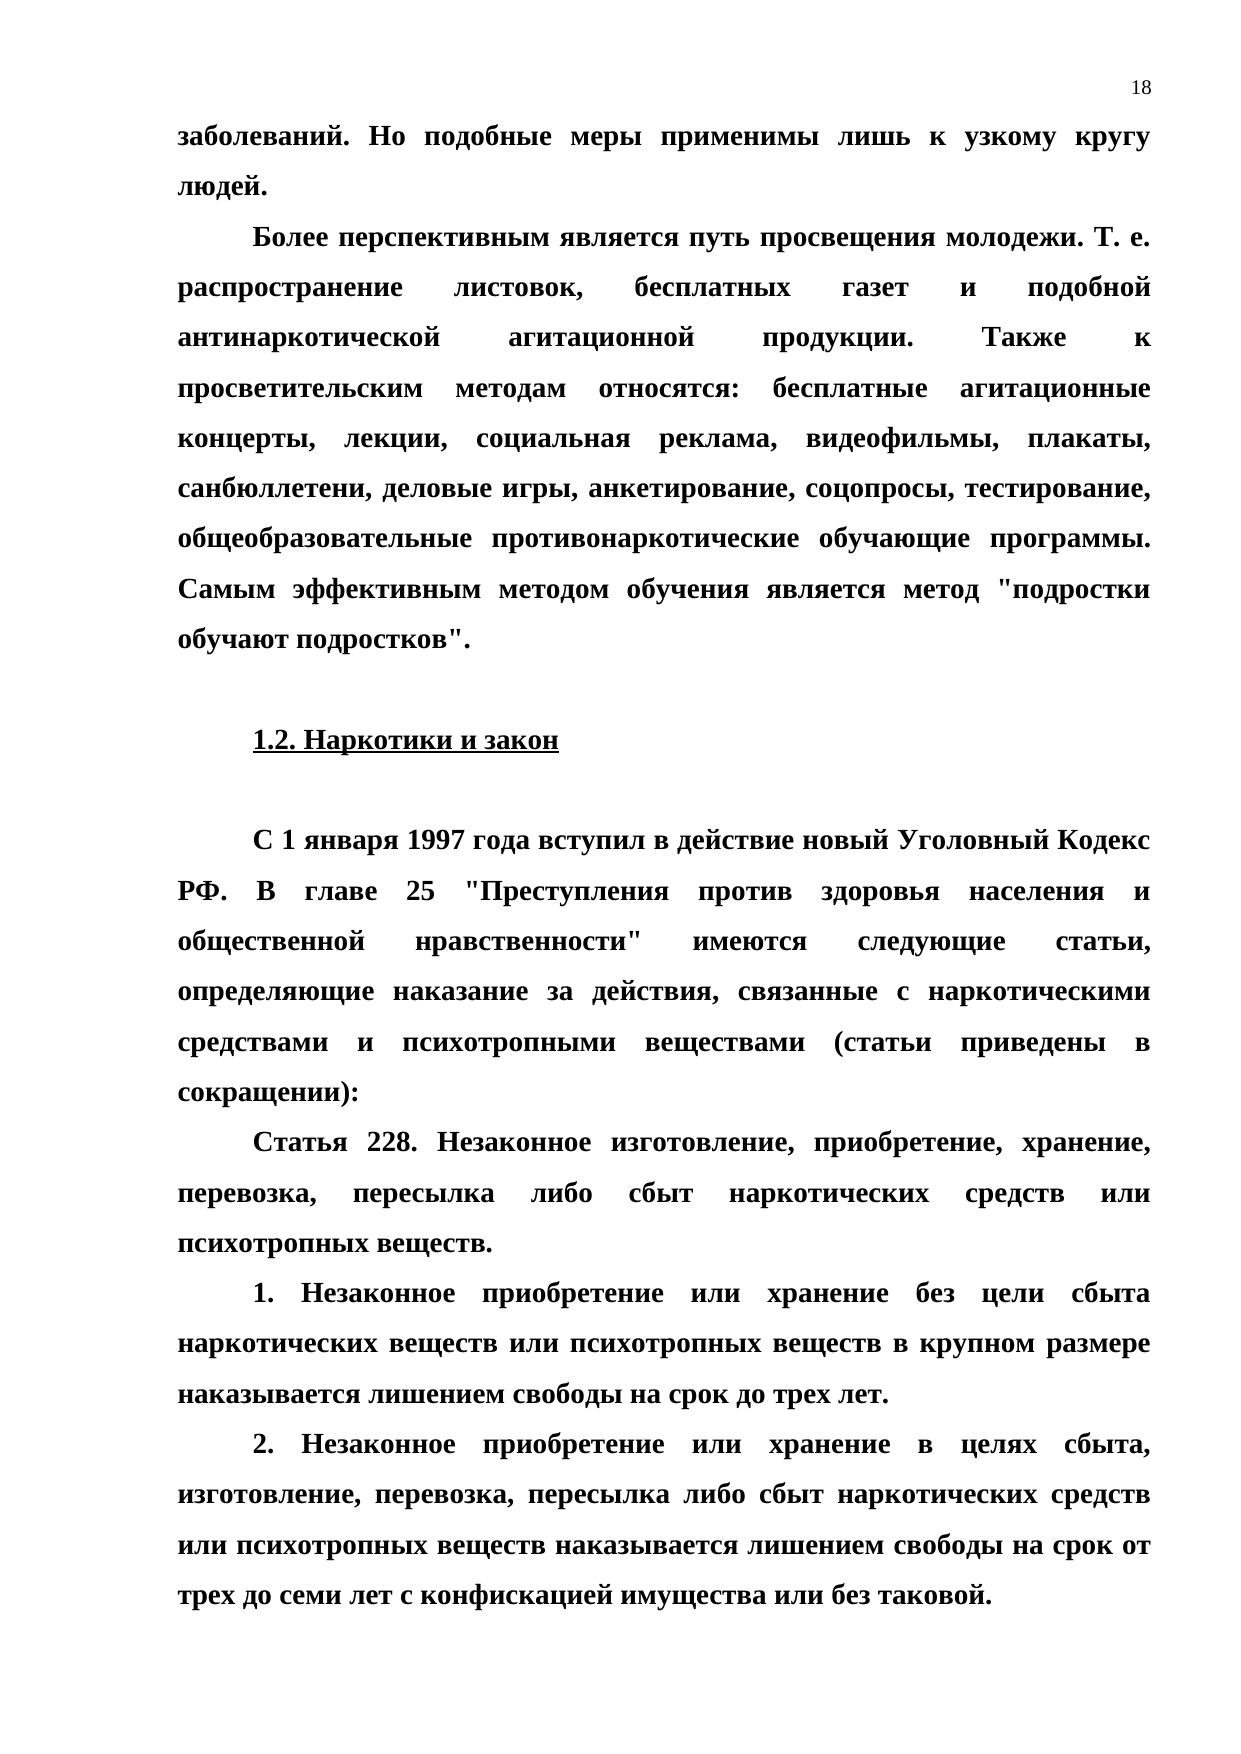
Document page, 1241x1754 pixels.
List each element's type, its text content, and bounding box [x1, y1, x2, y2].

text С 1 января 1997 года вступил в действие новый Уголовный Кодекс РФ. В главе 25 "Преступления против здоровья населения и общественной нравственности" имеются следующие статьи, определяющие наказание за действия, связанные с наркотическими средствами и психотропными веществами (статьи приведены в сокращении): [177, 822, 1152, 1108]
text 1. Незаконное приобретение или хранение без цели сбыта наркотических веществ или психотропных веществ в крупном размере наказывается лишением свободы на срок до трех лет. [177, 1275, 1152, 1409]
text Более перспективным является путь просвещения молодежи. Т. е. распространение листовок, бесплатных газет и подобной антинаркотической агитационной продукции. Также к просветительским методам относятся: бесплатные агитационные концерты, лекции, социальная реклама, видеофильмы, плакаты, санбюллетени, деловые игры, анкетирование, соцопросы, тестирование, общеобразовательные противонаркотические обучающие программы. Самым эффективным методом обучения является метод "подростки обучают подростков". [177, 219, 1152, 655]
text 1.2. Наркотики и закон [177, 722, 1152, 755]
text 2. Незаконное приобретение или хранение в целях сбыта, изготовление, перевозка, пересылка либо сбыт наркотических средств или психотропных веществ наказывается лишением свободы на срок от трех до семи лет с конфискацией имущества или без таковой. [177, 1426, 1152, 1611]
text Статья 228. Незаконное изготовление, приобретение, хранение, перевозка, пересылка либо сбыт наркотических средств или психотропных веществ. [177, 1124, 1152, 1258]
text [177, 118, 1152, 202]
